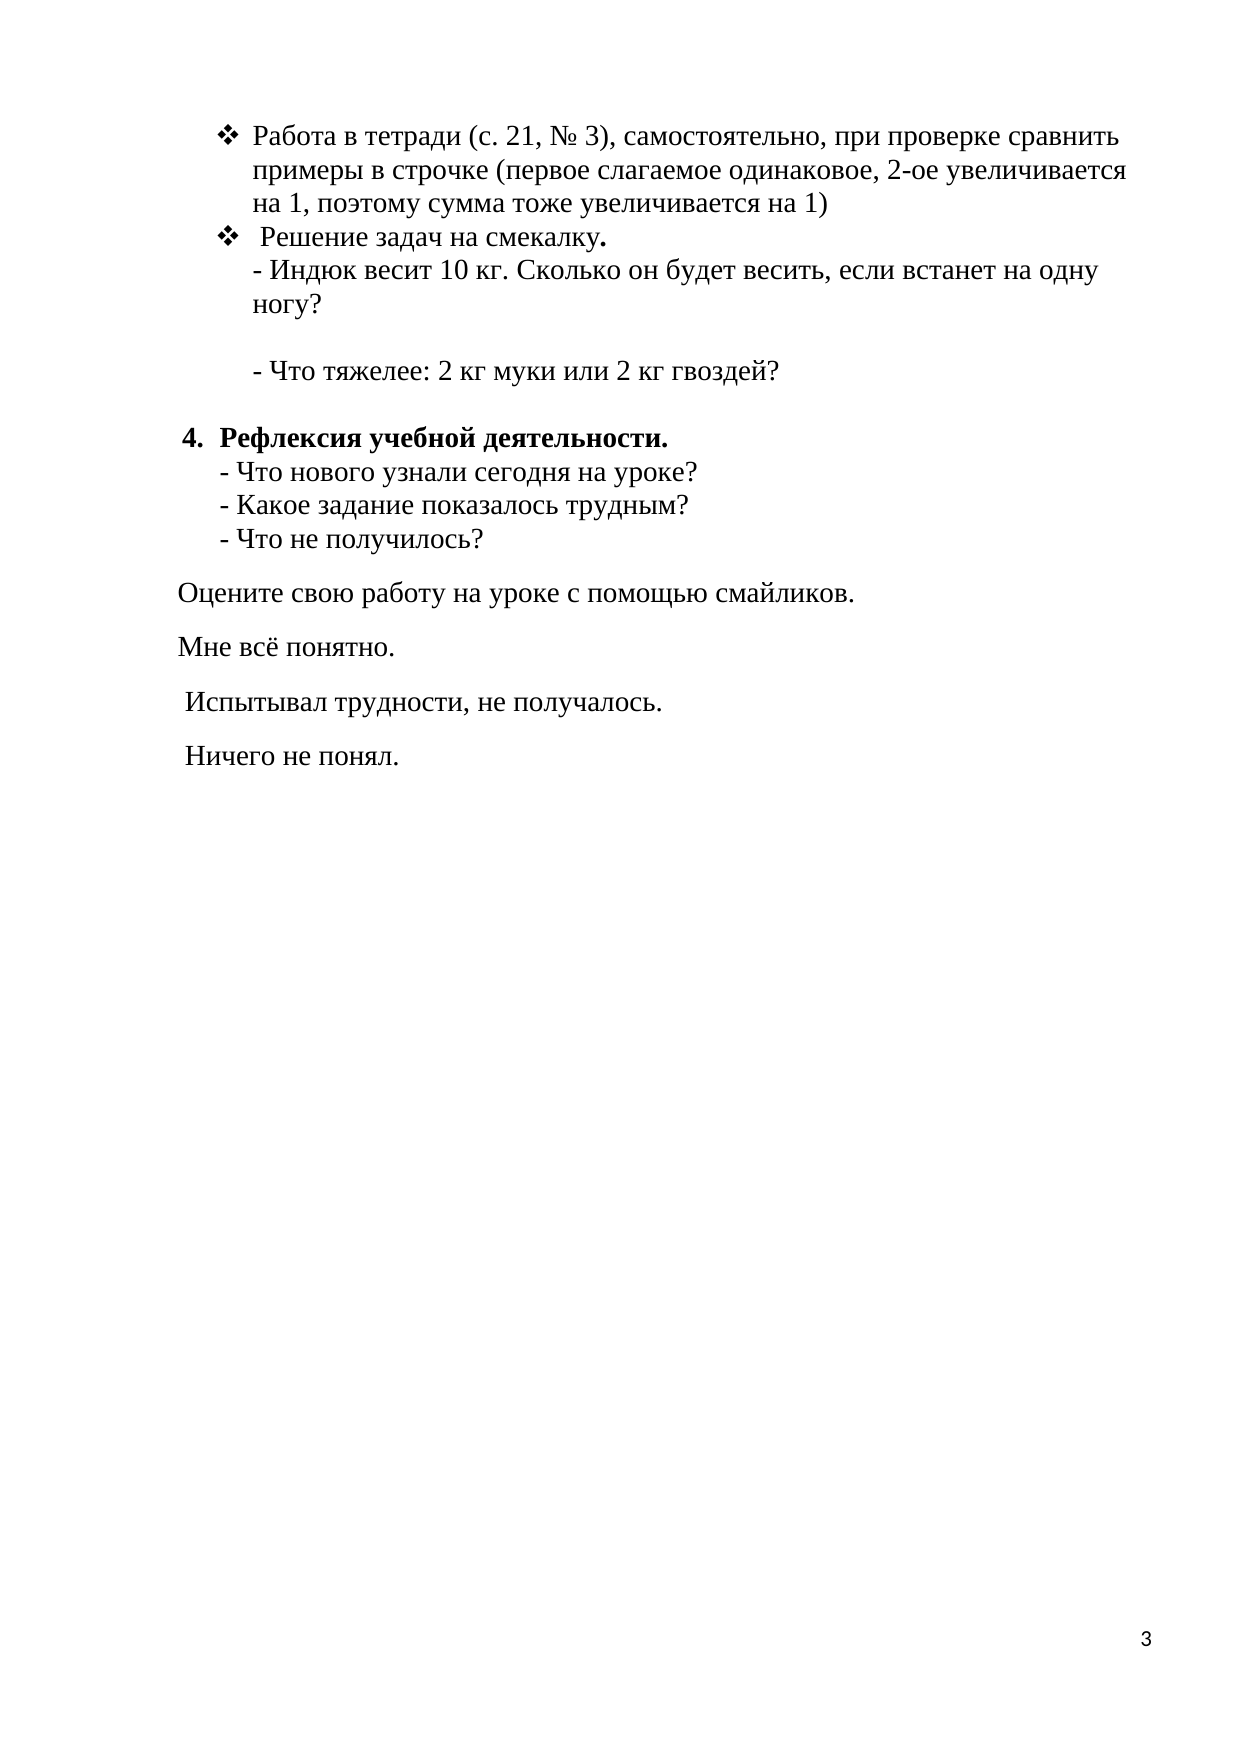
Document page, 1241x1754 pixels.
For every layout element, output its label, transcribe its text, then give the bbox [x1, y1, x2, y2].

list - Что нового узнали сегодня на уроке? [219, 454, 1152, 487]
list - Какое задание показалось трудным? [219, 487, 1152, 521]
list Работа в тетради (с. 21, № 3), самостоятельно, при проверке сравнить примеры в строчке (первое слагаемое одинаковое, 2-ое увеличивается на 1, поэтому сумма тоже увеличивается на 1) [215, 118, 1152, 219]
list Рефлексия учебной деятельности. [182, 420, 1152, 454]
list Решение задач на смекалку. - Индюк весит 10 кг. Сколько он будет весить, если встанет на одну ногу? - Что тяжелее: 2 кг муки или 2 кг гвоздей? [215, 219, 1152, 387]
text Мне всё понятно. [177, 629, 1152, 663]
list - Что не получилось? [219, 521, 1152, 554]
text Испытывал трудности, не получалось. [177, 684, 1152, 717]
text Оцените свою работу на уроке с помощью смайликов. [177, 575, 1152, 609]
text Ничего не понял. [177, 738, 1152, 772]
